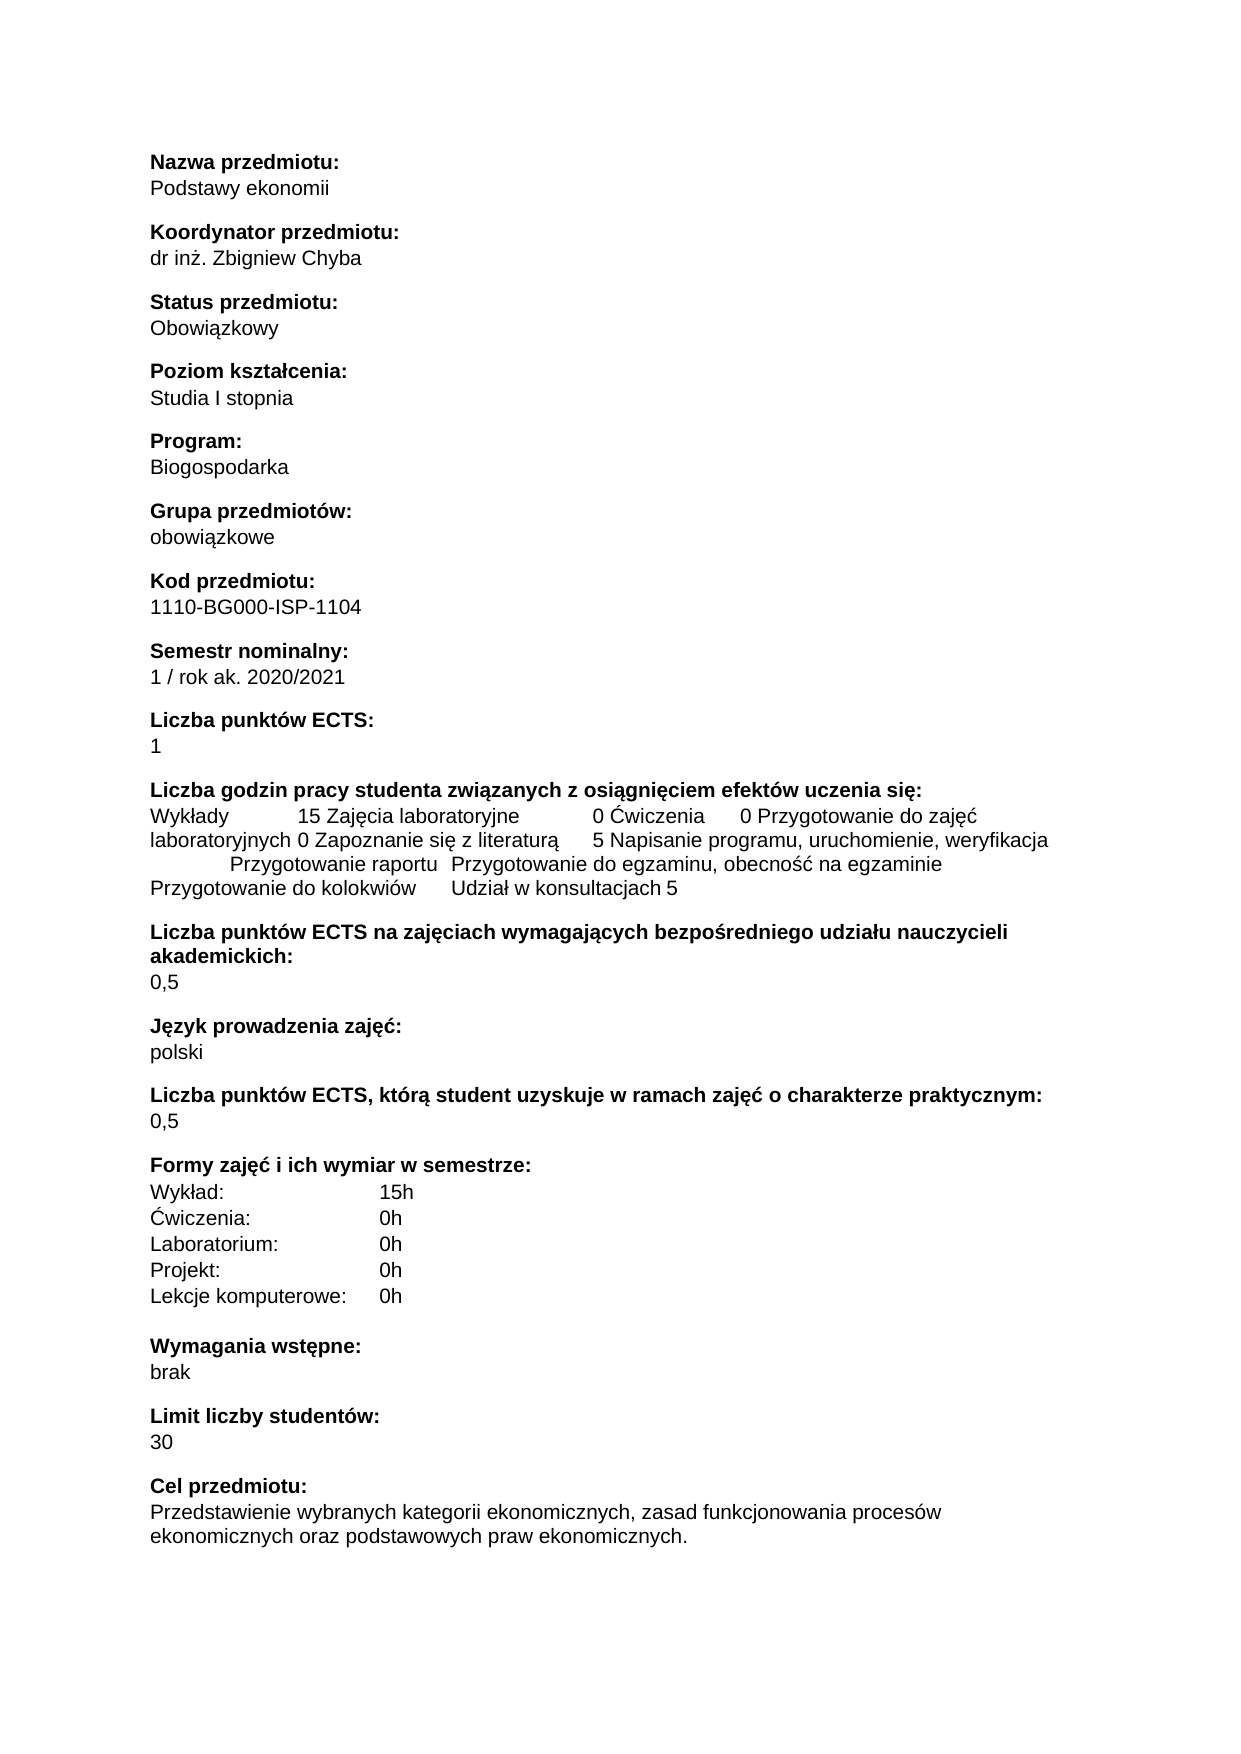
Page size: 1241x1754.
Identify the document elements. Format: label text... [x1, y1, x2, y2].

table_header Wykład: [140, 1180, 367, 1204]
text brak [150, 1360, 1090, 1384]
text 0,5 [150, 1109, 1090, 1133]
text Limit liczby studentów: [150, 1404, 1090, 1428]
text Program: [150, 429, 1090, 453]
text Przedstawienie wybranych kategorii ekonomicznych, zasad funkcjonowania procesów ekonomicznych oraz podstawowych praw ekonomicznych. [150, 1499, 1090, 1547]
table_header 15h [369, 1180, 597, 1204]
text 1110-BG000-ISP-1104 [150, 595, 1090, 619]
text polski [150, 1039, 1090, 1063]
text Koordynator przedmiotu: [150, 220, 1090, 244]
text Cel przedmiotu: [150, 1473, 1090, 1497]
table_cell 0h [369, 1256, 597, 1282]
text 1 [150, 734, 1090, 758]
table_cell Projekt: [140, 1258, 367, 1282]
table_cell Lekcje komputerowe: [140, 1284, 367, 1308]
text Liczba godzin pracy studenta związanych z osiągnięciem efektów uczenia się: [150, 778, 1090, 802]
text Status przedmiotu: [150, 289, 1090, 313]
text 1 / rok ak. 2020/2021 [150, 664, 1090, 688]
text Obowiązkowy [150, 316, 1090, 339]
text Studia I stopnia [150, 385, 1090, 409]
text Biogospodarka [150, 455, 1090, 479]
text Liczba punktów ECTS, którą student uzyskuje w ramach zajęć o charakterze praktycznym: [150, 1083, 1090, 1107]
text Podstawy ekonomii [150, 176, 1090, 200]
table_cell 0h [369, 1204, 597, 1230]
text obowiązkowe [150, 525, 1090, 549]
text dr inż. Zbigniew Chyba [150, 246, 1090, 270]
text 0,5 [150, 970, 1090, 994]
text Formy zajęć i ich wymiar w semestrze: [150, 1153, 1090, 1177]
text Liczba punktów ECTS: [150, 708, 1090, 732]
text Semestr nominalny: [150, 638, 1090, 662]
table_cell 0h [369, 1282, 597, 1308]
text Poziom kształcenia: [150, 359, 1090, 383]
text Kod przedmiotu: [150, 569, 1090, 593]
table_cell Laboratorium: [140, 1232, 367, 1256]
text Wymagania wstępne: [150, 1334, 1090, 1358]
text Nazwa przedmiotu: [150, 150, 1090, 174]
text Język prowadzenia zajęć: [150, 1013, 1090, 1037]
text Grupa przedmiotów: [150, 499, 1090, 523]
text 30 [150, 1430, 1090, 1454]
text Wykłady 15 Zajęcia laboratoryjne 0 Ćwiczenia 0 Przygotowanie do zajęć laboratoryjnych 0 Zapoznanie się z literaturą 5 Napisanie programu, uruchomienie, weryfikacja Przygotowanie raportu Przygotowanie do egzaminu, obecność na egzaminie Przygotowanie do kolokwiów Udział w konsultacjach 5 [150, 804, 1090, 900]
text Liczba punktów ECTS na zajęciach wymagających bezpośredniego udziału nauczycieli akademickich: [150, 920, 1090, 968]
table_cell 0h [369, 1230, 597, 1256]
table_cell Ćwiczenia: [140, 1206, 367, 1230]
